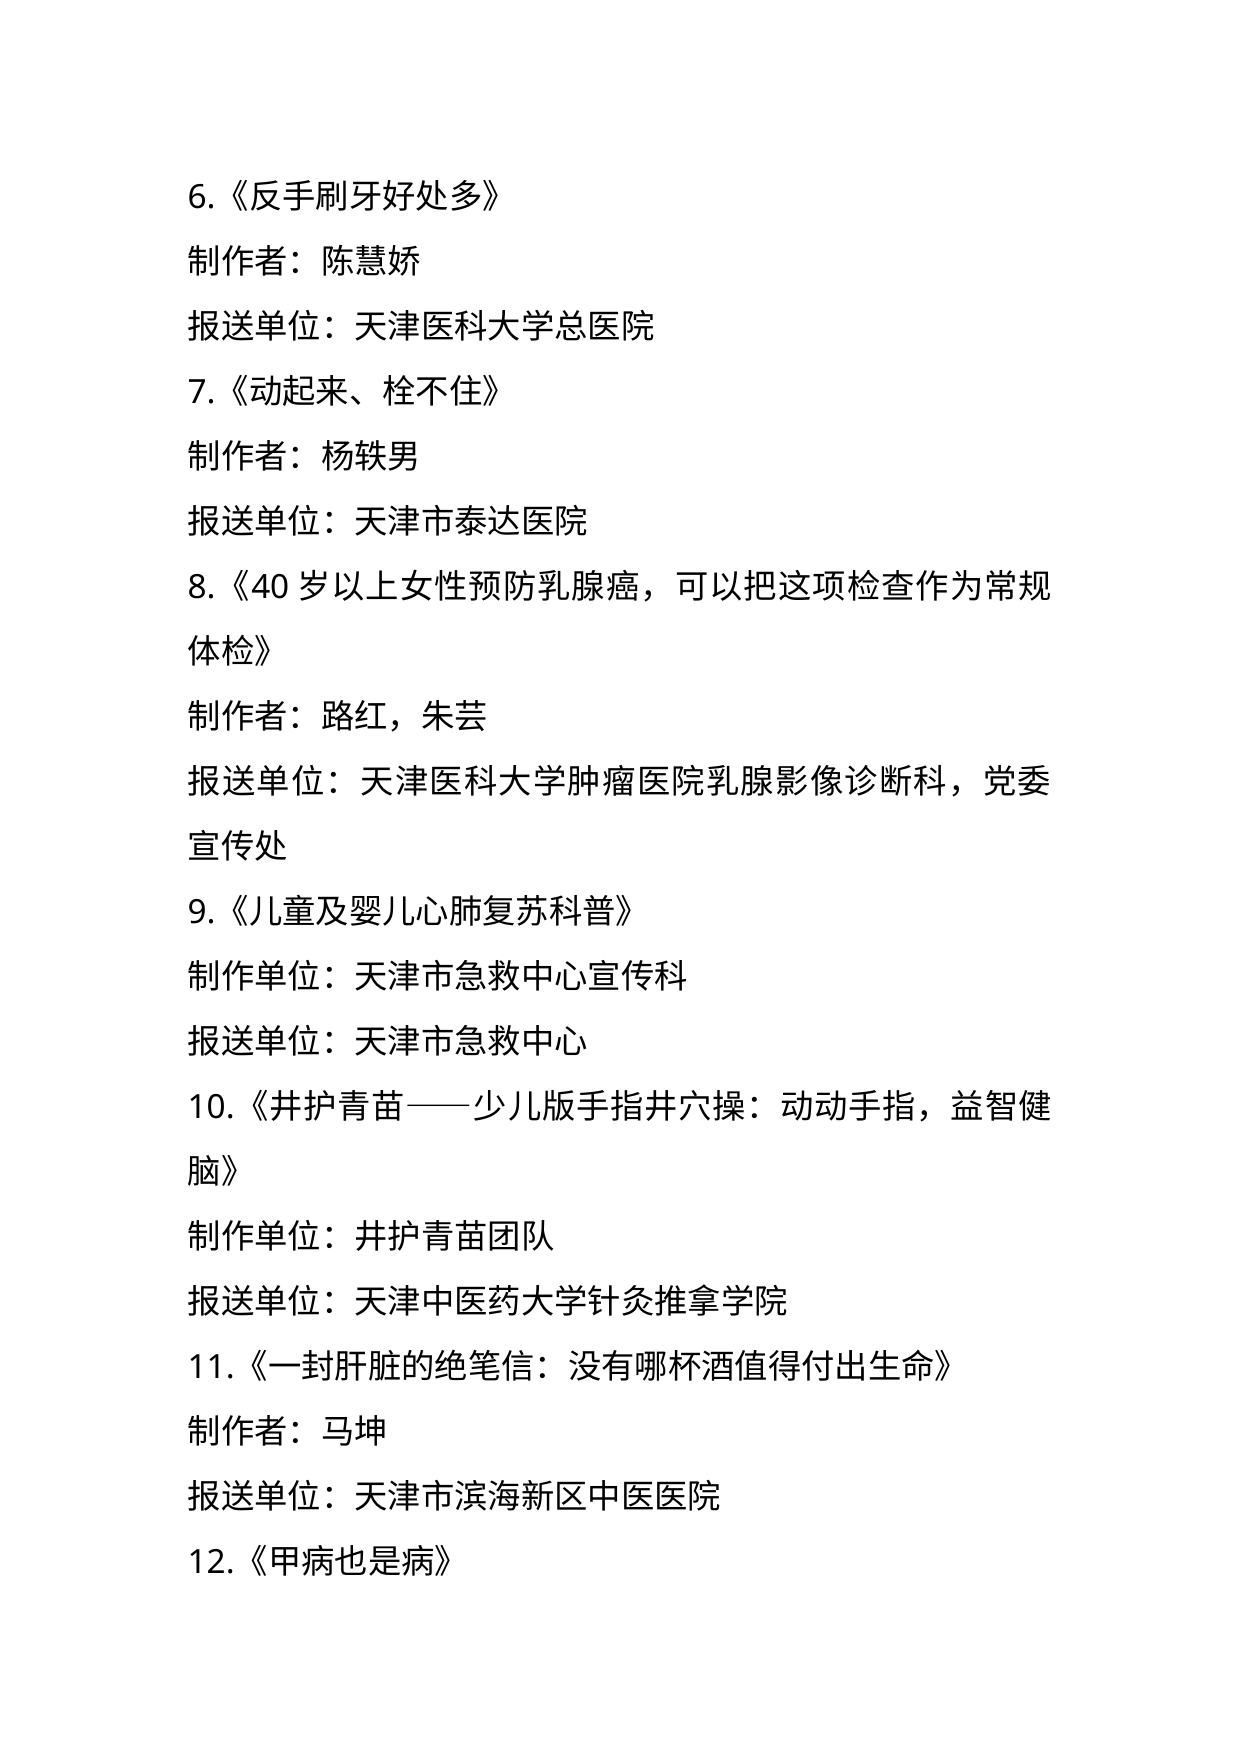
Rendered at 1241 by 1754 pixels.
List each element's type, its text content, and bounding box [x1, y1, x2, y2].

text 10.《井护青苗——少儿版手指井穴操：动动手指，益智健脑》 [187, 1072, 1053, 1202]
text 11.《一封肝脏的绝笔信：没有哪杯酒值得付出生命》 [187, 1332, 1053, 1397]
text 制作单位：天津市急救中心宣传科 [187, 942, 1053, 1007]
text 制作者：杨轶男 [187, 422, 1053, 487]
text 制作者：路红，朱芸 [187, 682, 1053, 747]
text 报送单位：天津医科大学肿瘤医院乳腺影像诊断科，党委宣传处 [187, 747, 1053, 877]
text 7.《动起来、栓不住》 [187, 357, 1053, 422]
text 制作单位：井护青苗团队 [187, 1202, 1053, 1267]
text 报送单位：天津中医药大学针灸推拿学院 [187, 1267, 1053, 1332]
text 报送单位：天津市泰达医院 [187, 487, 1053, 552]
text 报送单位：天津市滨海新区中医医院 [187, 1462, 1053, 1527]
text 制作者：陈慧娇 [187, 227, 1053, 292]
text 报送单位：天津医科大学总医院 [187, 292, 1053, 357]
text 9.《儿童及婴儿心肺复苏科普》 [187, 877, 1053, 942]
text 6.《反手刷牙好处多》 [187, 162, 1053, 227]
text 8.《40岁以上女性预防乳腺癌，可以把这项检查作为常规体检》 [187, 552, 1053, 682]
text 12.《甲病也是病》 [187, 1527, 1053, 1592]
text 制作者：马坤 [187, 1397, 1053, 1462]
text 报送单位：天津市急救中心 [187, 1007, 1053, 1072]
